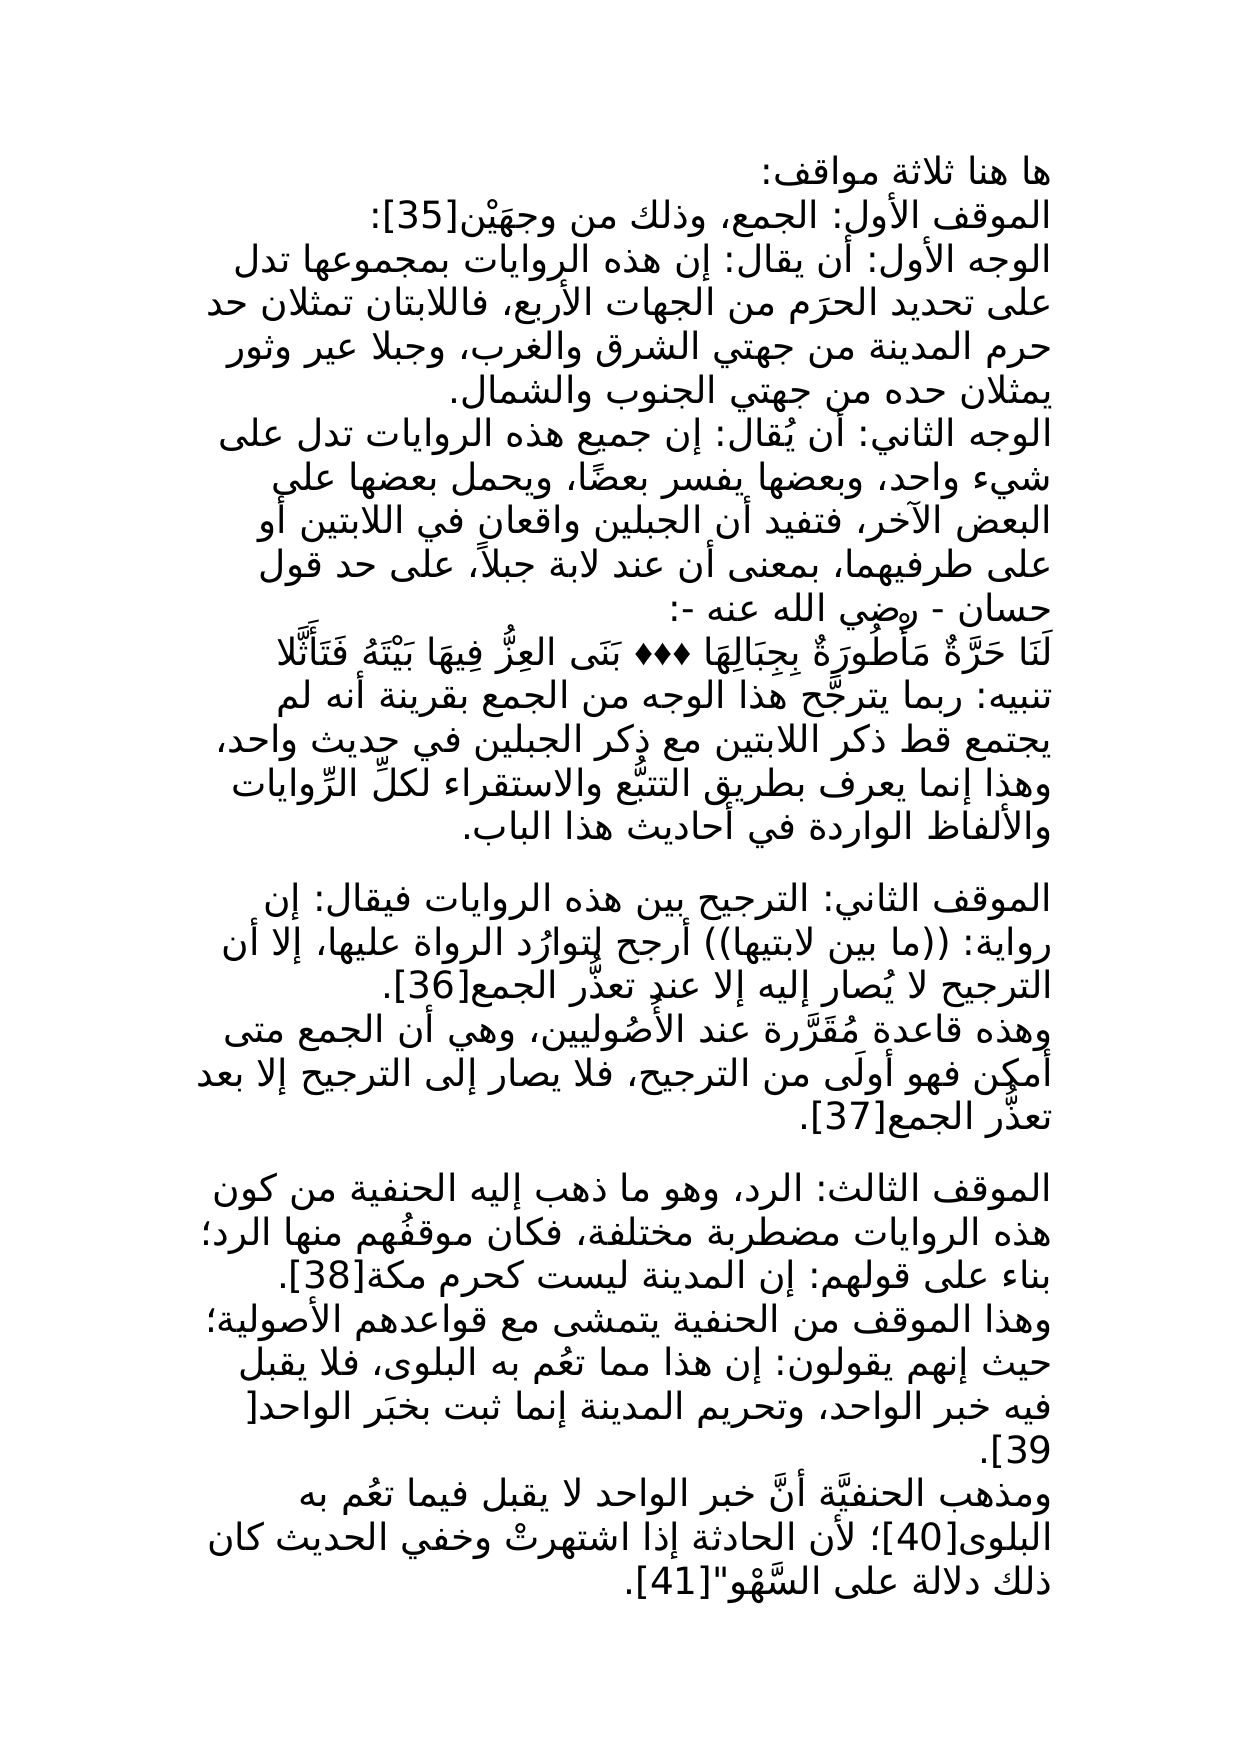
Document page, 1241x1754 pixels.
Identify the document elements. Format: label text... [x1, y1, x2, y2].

text الموقف الثاني: الترجيح بين هذه الروايات فيقال: إن رواية: ((ما بين لابتيها)) أرجح لتوارُد الرواة عليها، إلا أن الترجيح لا يُصار إليه إلا عند تعذُّر الجمع[36]. [187, 877, 1053, 1007]
text ها هنا ثلاثة مواقف: [187, 150, 1053, 194]
text وهذا الموقف من الحنفية يتمشى مع قواعدهم الأصولية؛ حيث إنهم يقولون: إن هذا مما تعُم به البلوى، فلا يقبل فيه خبر الواحد، وتحريم المدينة إنما ثبت بخبَر الواحد[39]. [187, 1297, 1053, 1472]
text الموقف الأول: الجمع، وذلك من وجهَيْن[35]: [187, 194, 1053, 237]
text الموقف الثالث: الرد، وهو ما ذهب إليه الحنفية من كون هذه الروايات مضطربة مختلفة، فكان موقفُهم منها الرد؛ بناء على قولهم: إن المدينة ليست كحرم مكة[38]. [187, 1166, 1053, 1297]
text الوجه الثاني: أن يُقال: إن جميع هذه الروايات تدل على شيء واحد، وبعضها يفسر بعضًا، ويحمل بعضها على البعض الآخر، فتفيد أن الجبلين واقعان في اللابتين أو على طرفيهما، بمعنى أن عند لابة جبلاً، على حد قول حسان - رضي الله عنه -: [187, 412, 1053, 630]
text الوجه الأول: أن يقال: إن هذه الروايات بمجموعها تدل على تحديد الحرَم من الجهات الأربع، فاللابتان تمثلان حد حرم المدينة من جهتي الشرق والغرب، وجبلا عير وثور يمثلان حده من جهتي الجنوب والشمال. [187, 237, 1053, 412]
text ومذهب الحنفيَّة أنَّ خبر الواحد لا يقبل فيما تعُم به البلوى[40]؛ لأن الحادثة إذا اشتهرتْ وخفي الحديث كان ذلك دلالة على السَّهْو"[41]. [187, 1472, 1053, 1603]
text لَنَا حَرَّةٌ مَأْطُورَةٌ بِجِبَالِهَا ♦♦♦ بَنَى العِزُّ فِيهَا بَيْتَهُ فَتَأَثَّلا [187, 630, 1053, 674]
text وهذه قاعدة مُقَرَّرة عند الأُصُوليين، وهي أن الجمع متى أمكن فهو أولَى من الترجيح، فلا يصار إلى الترجيح إلا بعد تعذُّر الجمع[37]. [187, 1007, 1053, 1138]
text تنبيه: ربما يترجَّح هذا الوجه من الجمع بقرينة أنه لم يجتمع قط ذكر اللابتين مع ذكر الجبلين في حديث واحد، وهذا إنما يعرف بطريق التتبُّع والاستقراء لكلِّ الرِّوايات والألفاظ الواردة في أحاديث هذا الباب. [187, 674, 1053, 848]
